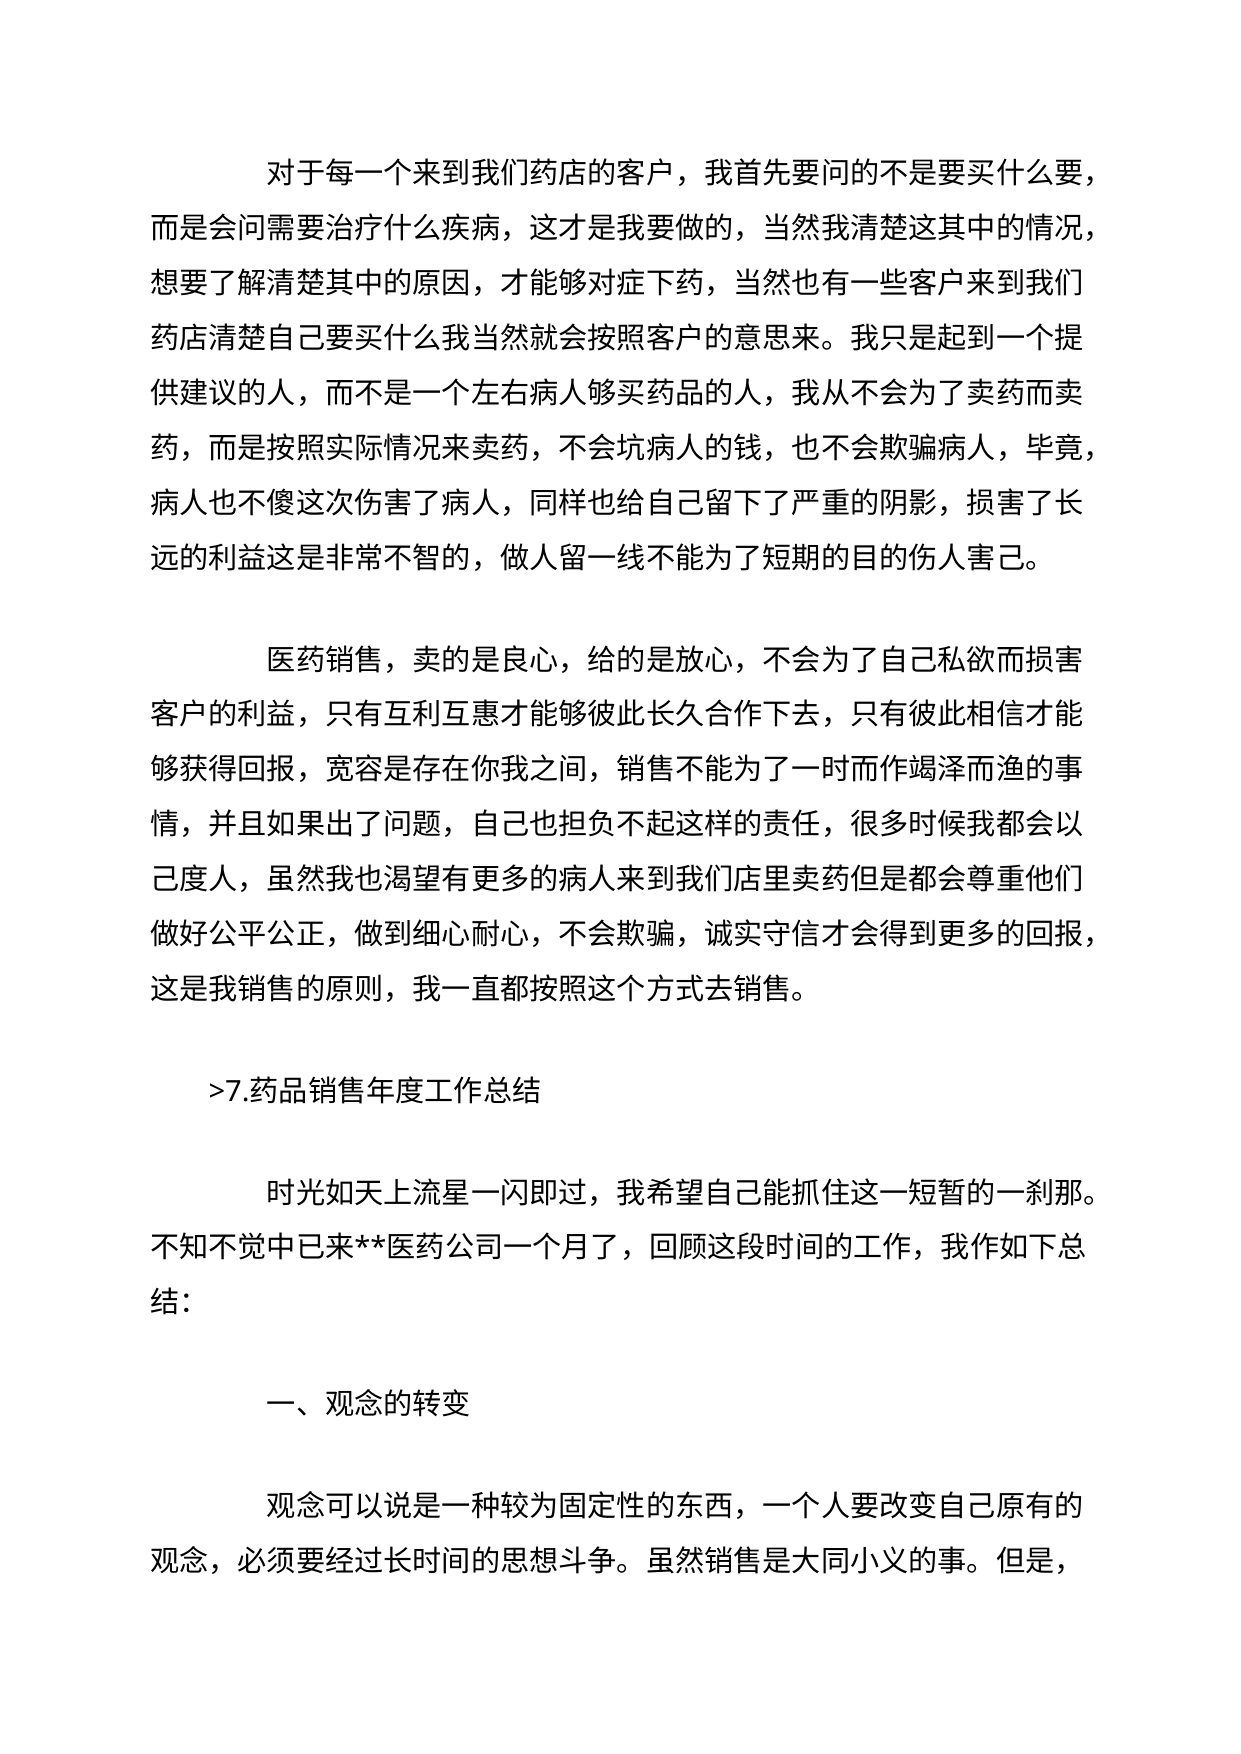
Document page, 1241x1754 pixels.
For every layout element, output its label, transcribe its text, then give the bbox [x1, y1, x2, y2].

text 对于每一个来到我们药店的客户，我首先要问的不是要买什么要，而是会问需要治疗什么疾病，这才是我要做的，当然我清楚这其中的情况，想要了解清楚其中的原因，才能够对症下药，当然也有一些客户来到我们药店清楚自己要买什么我当然就会按照客户的意思来。我只是起到一个提供建议的人，而不是一个左右病人够买药品的人，我从不会为了卖药而卖药，而是按照实际情况来卖药，不会坑病人的钱，也不会欺骗病人，毕竟，病人也不傻这次伤害了病人，同样也给自己留下了严重的阴影，损害了长远的利益这是非常不智的，做人留一线不能为了短期的目的伤人害己。 [150, 150, 1090, 577]
text >7.药品销售年度工作总结 [150, 1067, 1090, 1109]
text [150, 1483, 1090, 1580]
text 一、观念的转变 [150, 1381, 1090, 1423]
text 医药销售，卖的是良心，给的是放心，不会为了自己私欲而损害客户的利益，只有互利互惠才能够彼此长久合作下去，只有彼此相信才能够获得回报，宽容是存在你我之间，销售不能为了一时而作竭泽而渔的事情，并且如果出了问题，自己也担负不起这样的责任，很多时候我都会以己度人，虽然我也渴望有更多的病人来到我们店里卖药但是都会尊重他们做好公平公正，做到细心耐心，不会欺骗，诚实守信才会得到更多的回报，这是我销售的原则，我一直都按照这个方式去销售。 [150, 636, 1090, 1008]
text 时光如天上流星一闪即过，我希望自己能抓住这一短暂的一刹那。不知不觉中已来**医药公司一个月了，回顾这段时间的工作，我作如下总结： [150, 1169, 1090, 1321]
